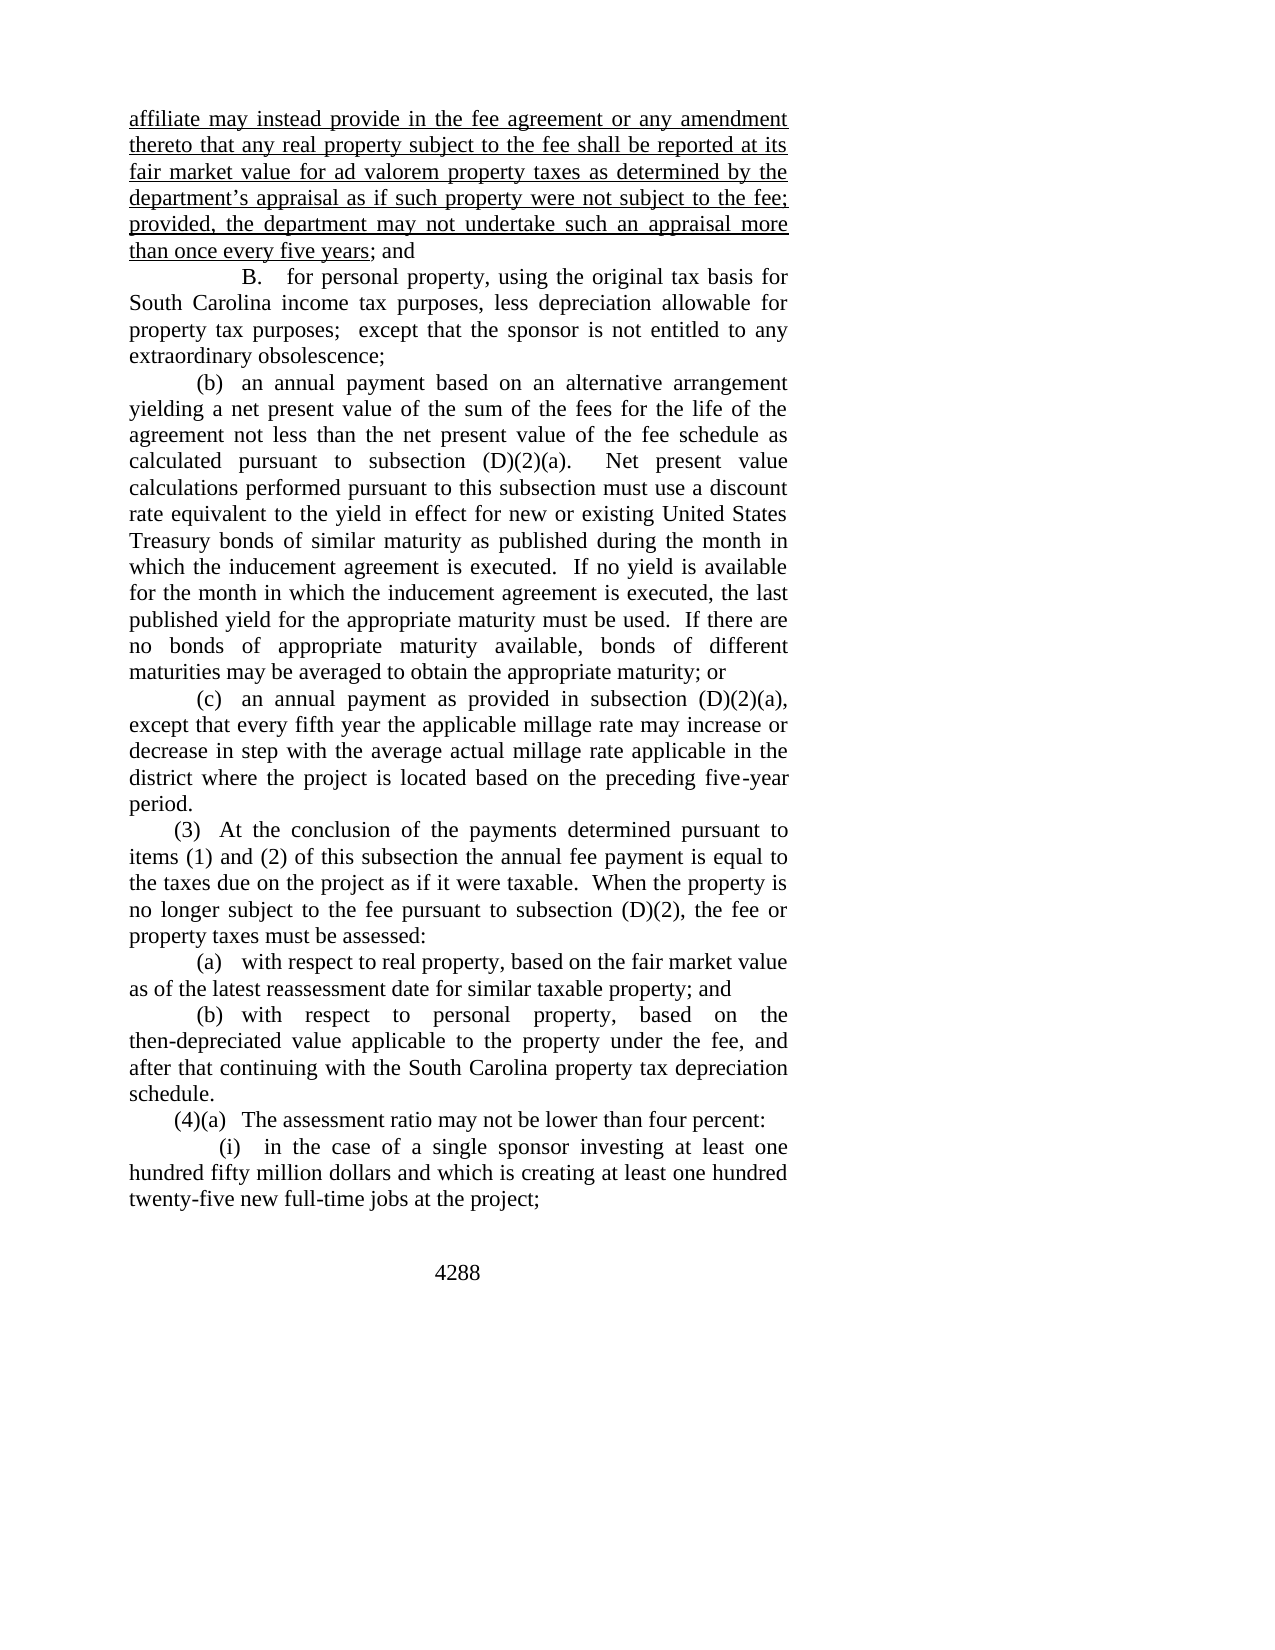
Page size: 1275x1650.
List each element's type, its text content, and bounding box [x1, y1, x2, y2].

text (3) At the conclusion of the payments determined pursuant to items (1) and (2) of this subsection the annual fee payment is equal to the taxes due on the project as if it were taxable. When the property is no longer subject to the fee pursuant to subsection (D)(2), the fee or property taxes must be assessed: [129, 817, 789, 948]
text (i) in the case of a single sponsor investing at least one hundred fifty million dollars and which is creating at least one hundred twenty-five new full-time jobs at the project; [129, 1133, 789, 1212]
text B. for personal property, using the original tax basis for South Carolina income tax purposes, less depreciation allowable for property tax purposes; except that the sponsor is not entitled to any extraordinary obsolescence; [129, 263, 789, 368]
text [129, 129, 789, 207]
text (4)(a) The assessment ratio may not be lower than four percent: [129, 1106, 789, 1133]
text (b) an annual payment based on an alternative arrangement yielding a net present value of the sum of the fees for the life of the agreement not less than the net present value of the fee schedule as calculated pursuant to subsection (D)(2)(a). Net present value calculations performed pursuant to this subsection must use a discount rate equivalent to the yield in effect for new or existing United States Treasury bonds of similar maturity as published during the month in which the inducement agreement is executed. If no yield is available for the month in which the inducement agreement is executed, the last published yield for the appropriate maturity must be used. If there are no bonds of appropriate maturity available, bonds of different maturities may be averaged to obtain the appropriate maturity; or [129, 368, 789, 685]
text (c) an annual payment as provided in subsection (D)(2)(a), except that every fifth year the applicable millage rate may increase or decrease in step with the average actual millage rate applicable in the district where the project is located based on the preceding five-year period. [129, 685, 789, 817]
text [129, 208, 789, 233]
text (a) with respect to real property, based on the fair market value as of the latest reassessment date for similar taxable property; and [129, 948, 789, 1001]
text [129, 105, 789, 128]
text (b) with respect to personal property, based on the then-depreciated value applicable to the property under the fee, and after that continuing with the South Carolina property tax depreciation schedule. [129, 1001, 789, 1106]
